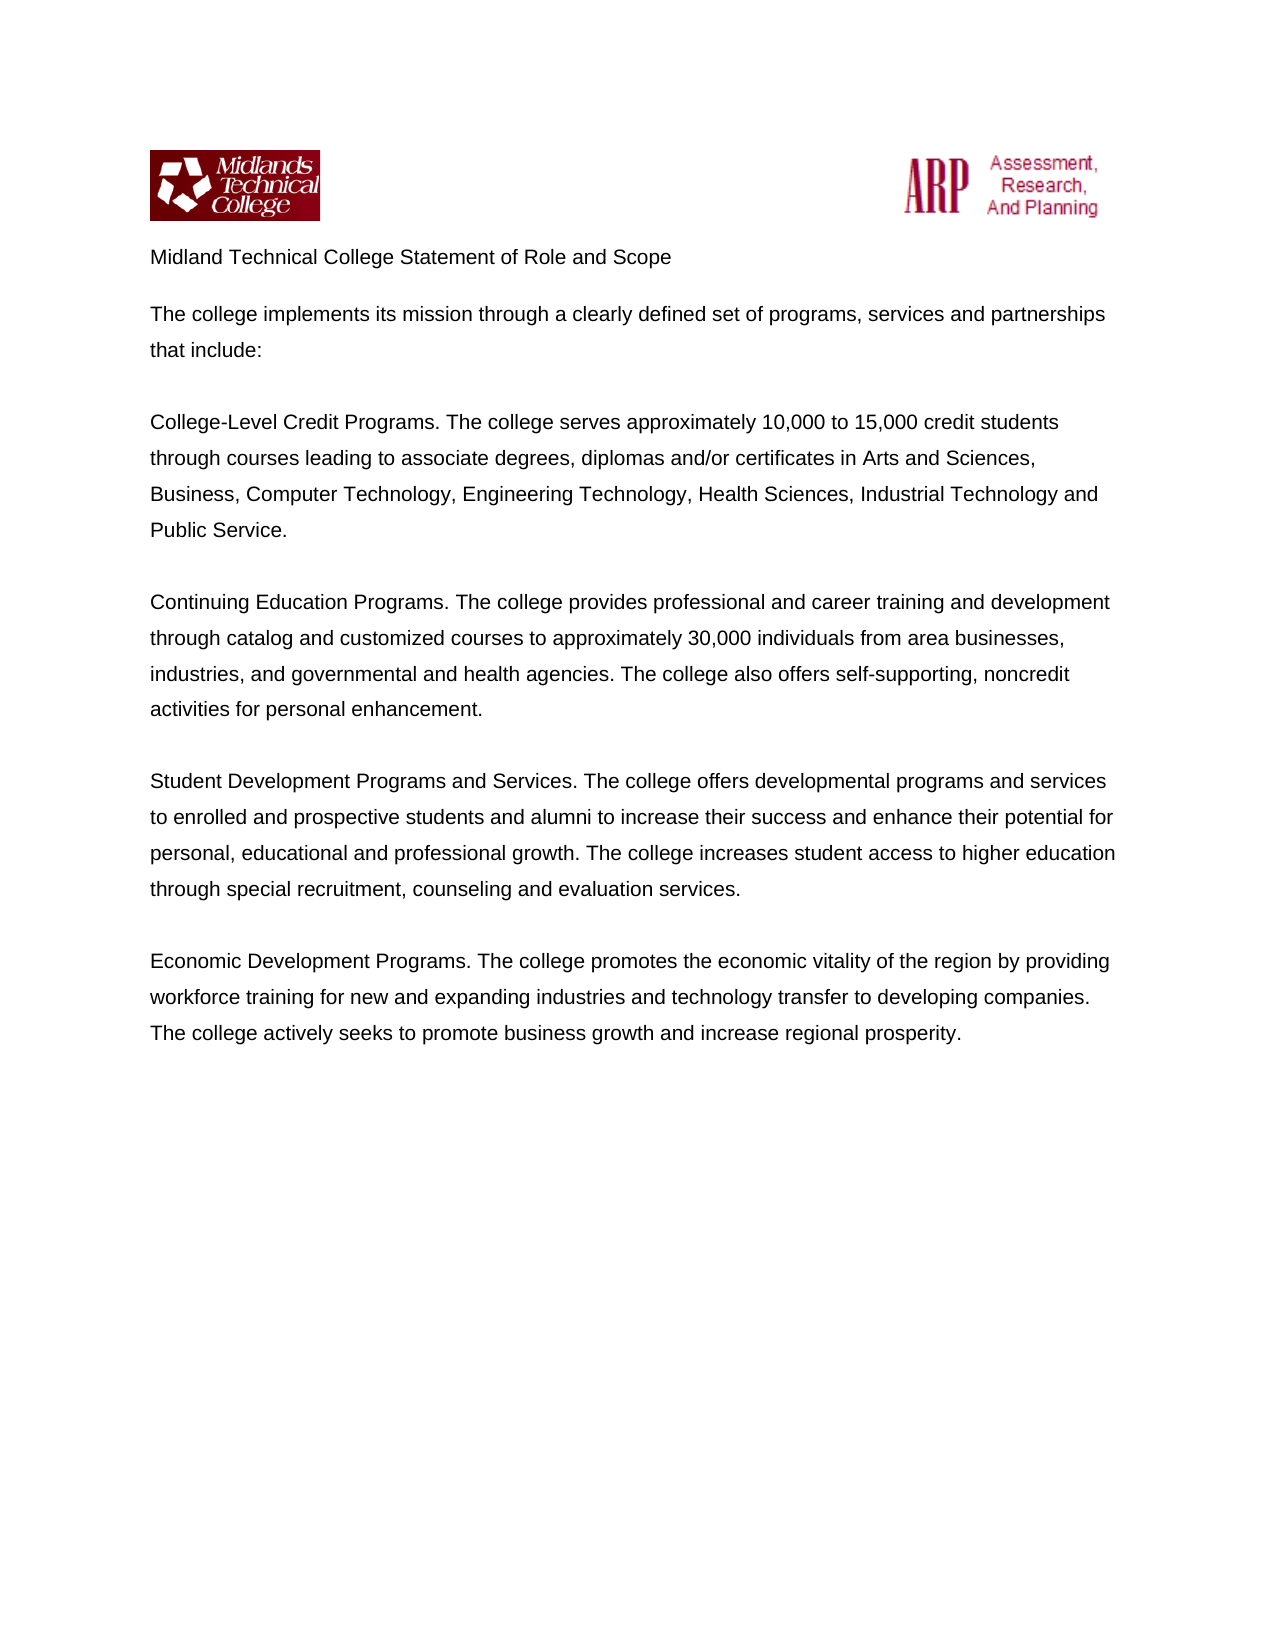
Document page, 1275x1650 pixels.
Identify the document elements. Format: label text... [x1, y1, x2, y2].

text Midland Technical College Statement of Role and Scope [150, 245, 1125, 269]
picture [150, 150, 321, 221]
picture [900, 152, 1108, 221]
text The college implements its mission through a clearly defined set of programs, services and partnerships that include: College-Level Credit Programs. The college serves approximately 10,000 to 15,000 credit students through courses leading to associate degrees, diplomas and/or certificates in Arts and Sciences, Business, Computer Technology, Engineering Technology, Health Sciences, Industrial Technology and Public Service. Continuing Education Programs. The college provides professional and career training and development through catalog and customized courses to approximately 30,000 individuals from area businesses, industries, and governmental and health agencies. The college also offers self-supporting, noncredit activities for personal enhancement. Student Development Programs and Services. The college offers developmental programs and services to enrolled and prospective students and alumni to increase their success and enhance their potential for personal, educational and professional growth. The college increases student access to higher education through special recruitment, counseling and evaluation services. Economic Development Programs. The college promotes the economic vitality of the region by providing workforce training for new and expanding industries and technology transfer to developing companies. The college actively seeks to promote business growth and increase regional prosperity. [150, 302, 1125, 1045]
